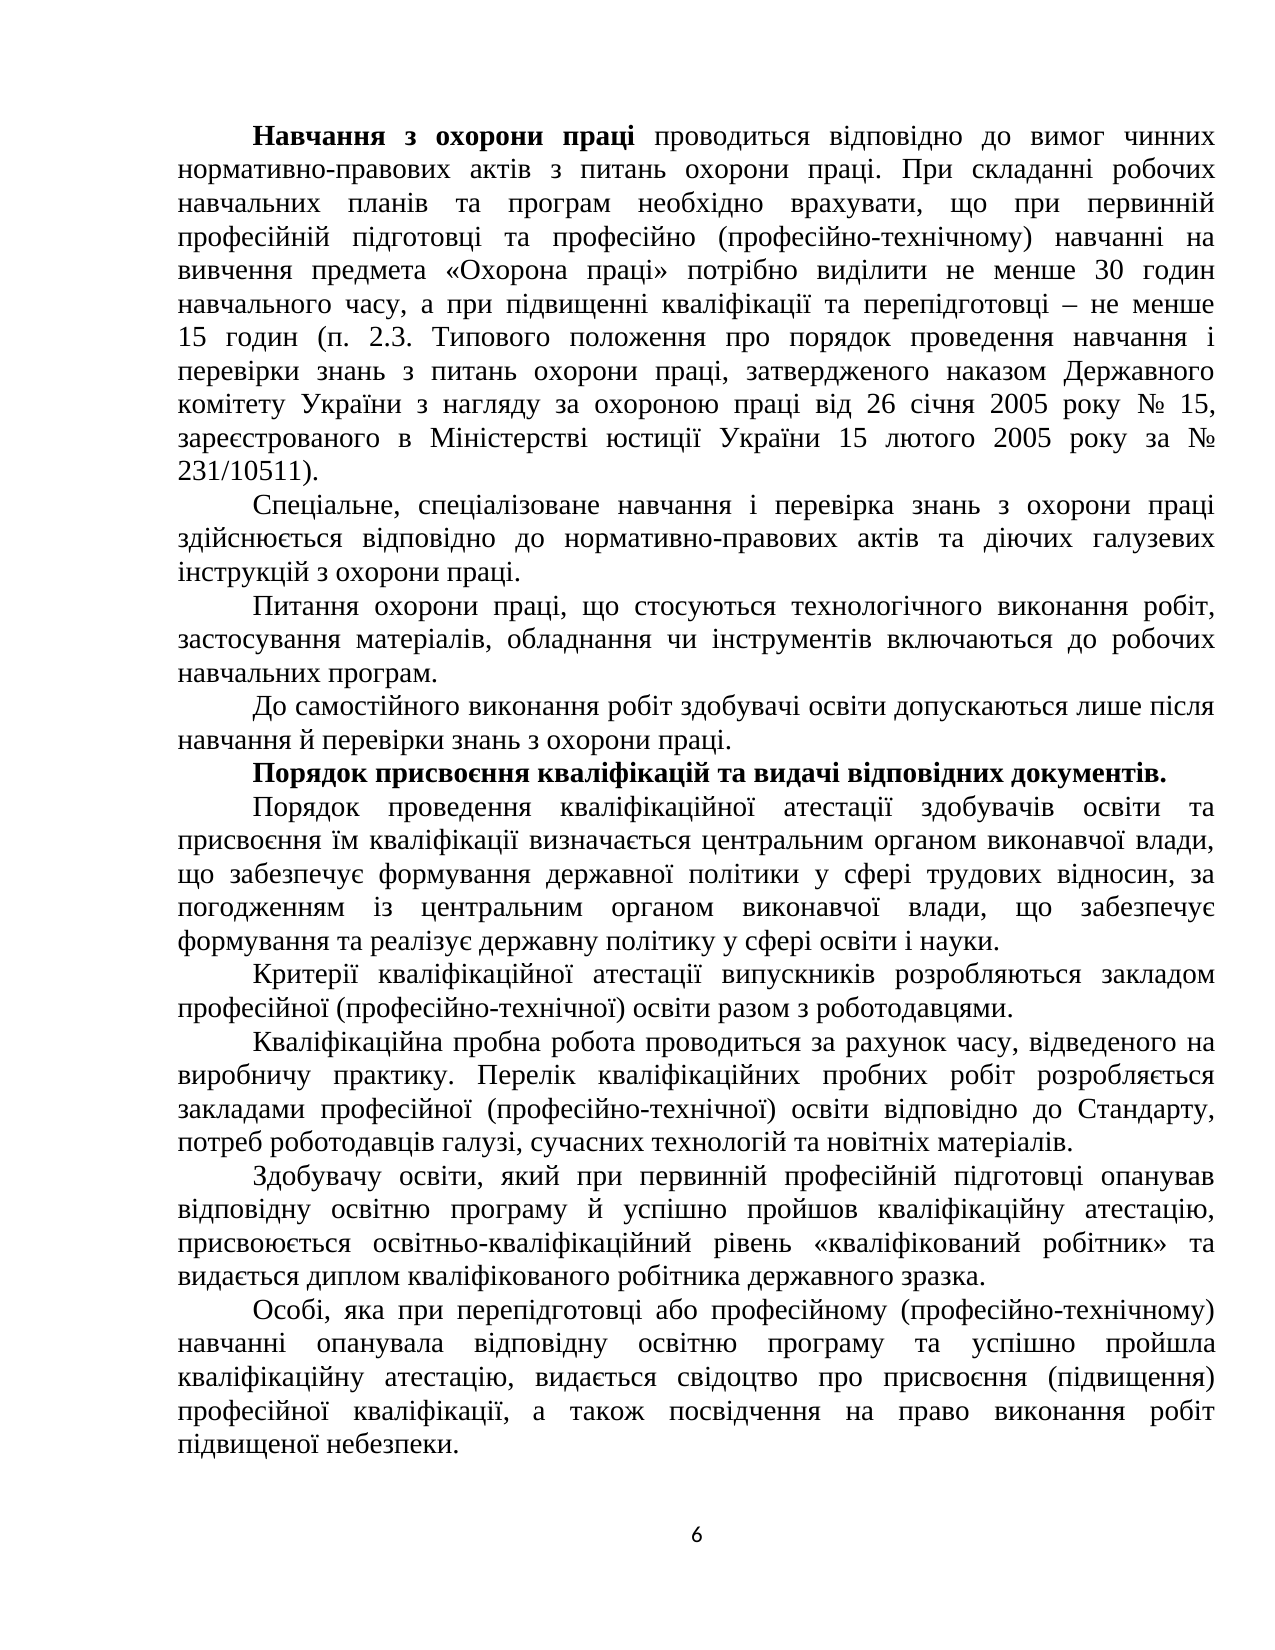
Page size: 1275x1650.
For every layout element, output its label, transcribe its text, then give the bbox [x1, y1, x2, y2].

text Порядок присвоєння кваліфікацій та видачі відповідних документів. [177, 755, 1216, 789]
text Кваліфікаційна пробна робота проводиться за рахунок часу, відведеного на виробничу практику. Перелік кваліфікаційних пробних робіт розробляється закладами професійної (професійно-технічної) освіти відповідно до Стандарту, потреб роботодавців галузі, сучасних технологій та новітніх матеріалів. [177, 1024, 1216, 1158]
text Питання охорони праці, що стосуються технологічного виконання робіт, застосування матеріалів, обладнання чи інструментів включаються до робочих навчальних програм. [177, 588, 1216, 688]
text Навчання з охорони праці проводиться відповідно до вимог чинних нормативно-правових актів з питань охорони праці. При складанні робочих навчальних планів та програм необхідно врахувати, що при первинній професійній підготовці та професійно (професійно-технічному) навчанні на вивчення предмета «Охорона праці» потрібно виділити не менше 30 годин навчального часу, а при підвищенні кваліфікації та перепідготовці – не менше 15 годин (п. 2.3. Типового положення про порядок проведення навчання і перевірки знань з питань охорони праці, затвердженого наказом Державного комітету України з нагляду за охороною праці від 26 січня 2005 року № 15, зареєстрованого в Міністерстві юстиції України 15 лютого 2005 року за № 231/10511). [177, 118, 1216, 487]
text Особі, яка при перепідготовці або професійному (професійно-технічному) навчанні опанувала відповідну освітню програму та успішно пройшла кваліфікаційну атестацію, видається свідоцтво про присвоєння (підвищення) професійної кваліфікації, а також посвідчення на право виконання робіт підвищеної небезпеки. [177, 1292, 1216, 1460]
text До самостійного виконання робіт здобувачі освіти допускаються лише після навчання й перевірки знань з охорони праці. [177, 688, 1216, 755]
text Спеціальне, спеціалізоване навчання і перевірка знань з охорони праці здійснюється відповідно до нормативно-правових актів та діючих галузевих інструкцій з охорони праці. [177, 487, 1216, 588]
text Критерії кваліфікаційної атестації випускників розробляються закладом професійної (професійно-технічної) освіти разом з роботодавцями. [177, 957, 1216, 1024]
text Здобувачу освіти, який при первинній професійній підготовці опанував відповідну освітню програму й успішно пройшов кваліфікаційну атестацію, присвоюється освітньо-кваліфікаційний рівень «кваліфікований робітник» та видається диплом кваліфікованого робітника державного зразка. [177, 1158, 1216, 1292]
text Порядок проведення кваліфікаційної атестації здобувачів освіти та присвоєння їм кваліфікації визначається центральним органом виконавчої влади, що забезпечує формування державної політики у сфері трудових відносин, за погодженням із центральним органом виконавчої влади, що забезпечує формування та реалізує державну політику у сфері освіти і науки. [177, 789, 1216, 957]
